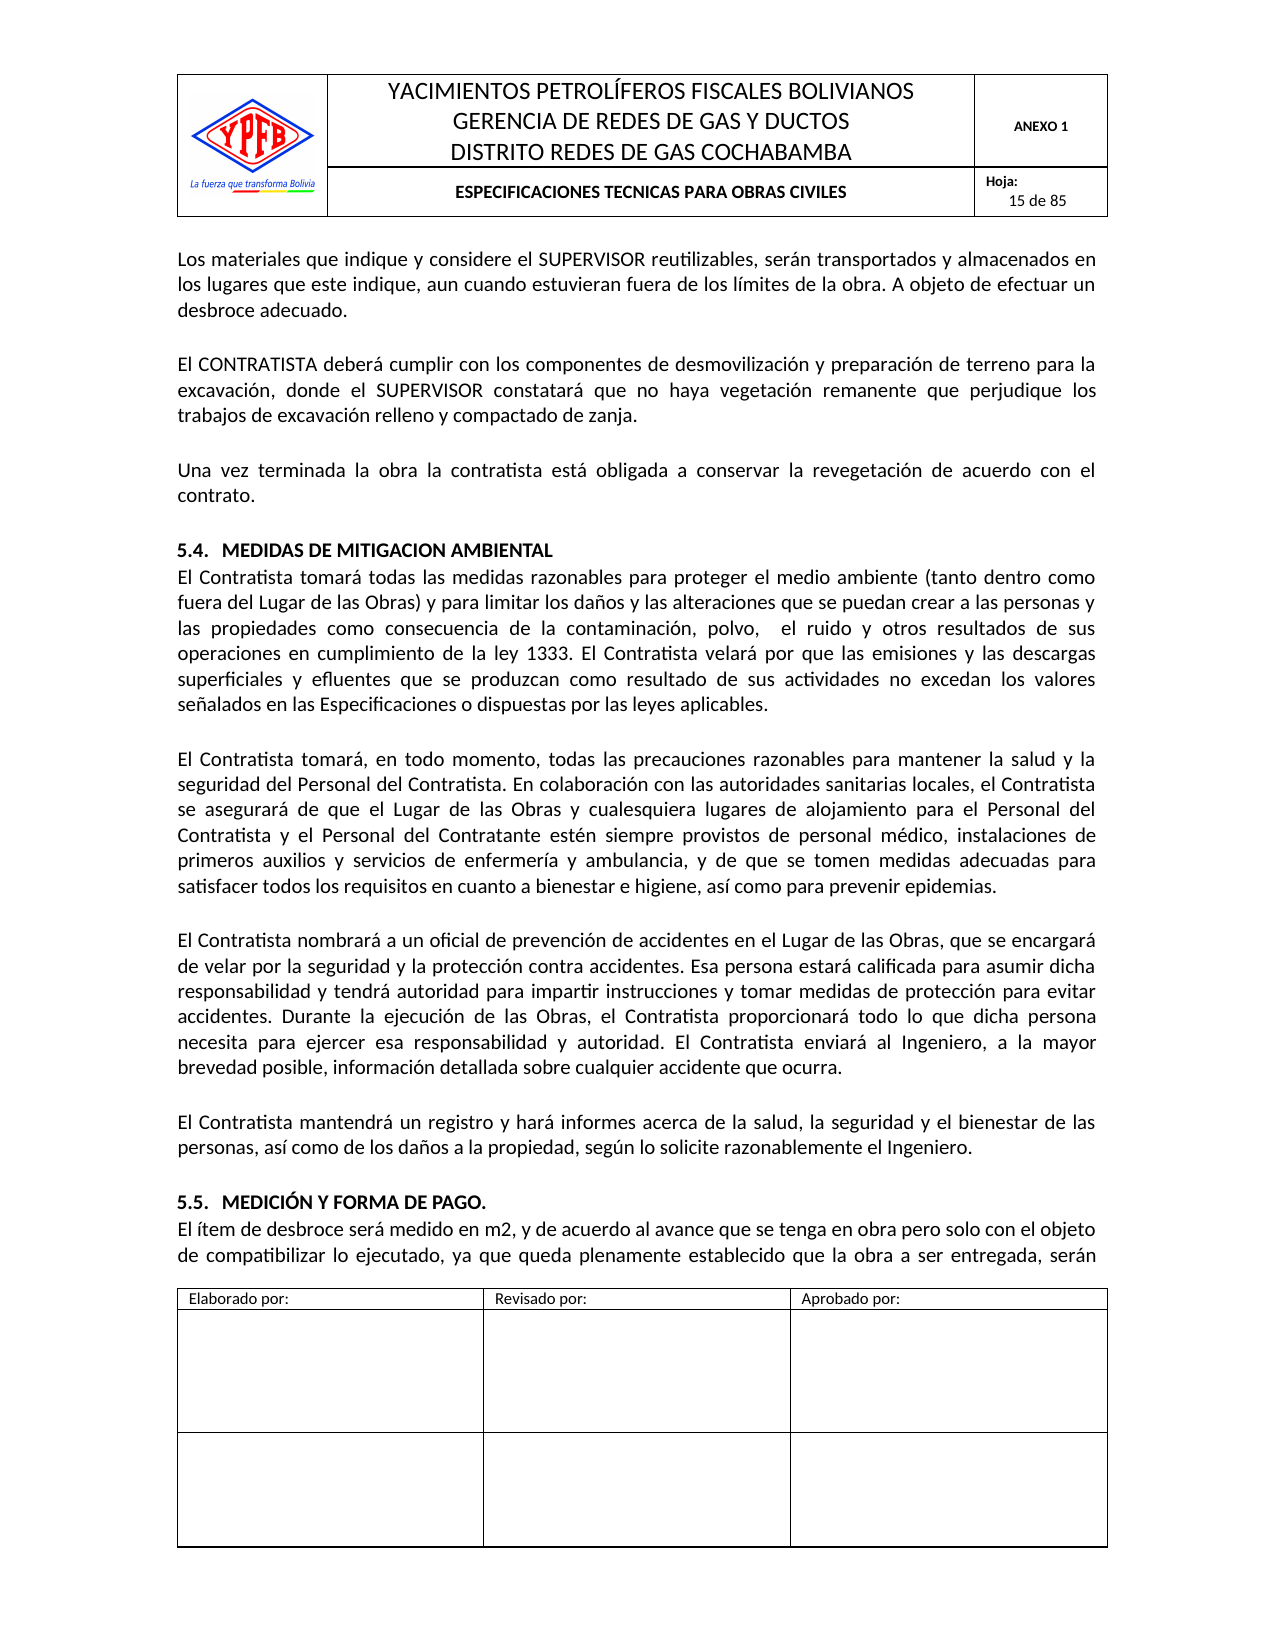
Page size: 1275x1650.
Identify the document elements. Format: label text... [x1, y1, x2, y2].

text El CONTRATISTA deberá cumplir con los componentes de desmovilización y preparación de terreno para la excavación, donde el SUPERVISOR constatará que no haya vegetación remanente que perjudique los trabajos de excavación relleno y compactado de zanja. [177, 351, 1098, 428]
text Los materiales que indique y considere el SUPERVISOR reutilizables, serán transportados y almacenados en los lugares que este indique, aun cuando estuvieran fuera de los límites de la obra. A objeto de efectuar un desbroce adecuado. [177, 246, 1098, 322]
text El Contratista nombrará a un oficial de prevención de accidentes en el Lugar de las Obras, que se encargará de velar por la seguridad y la protección contra accidentes. Esa persona estará calificada para asumir dicha responsabilidad y tendrá autoridad para impartir instrucciones y tomar medidas de protección para evitar accidentes. Durante la ejecución de las Obras, el Contratista proporcionará todo lo que dicha persona necesita para ejercer esa responsabilidad y autoridad. El Contratista enviará al Ingeniero, a la mayor brevedad posible, información detallada sobre cualquier accidente que ocurra. [177, 927, 1098, 1080]
text El Contratista mantendrá un registro y hará informes acerca de la salud, la seguridad y el bienestar de las personas, así como de los daños a la propiedad, según lo solicite razonablemente el Ingeniero. [177, 1109, 1098, 1160]
subtitle MEDIDAS DE MITIGACION AMBIENTAL [177, 537, 1098, 562]
text Una vez terminada la obra la contratista está obligada a conservar la revegetación de acuerdo con el contrato. [177, 457, 1098, 508]
text El Contratista tomará todas las medidas razonables para proteger el medio ambiente (tanto dentro como fuera del Lugar de las Obras) y para limitar los daños y las alteraciones que se puedan crear a las personas y las propiedades como consecuencia de la contaminación, polvo, el ruido y otros resultados de sus operaciones en cumplimiento de la ley 1333. El Contratista velará por que las emisiones y las descargas superficiales y efluentes que se produzcan como resultado de sus actividades no excedan los valores señalados en las Especificaciones o dispuestas por las leyes aplicables. [177, 564, 1098, 717]
picture [188, 93, 316, 198]
text El Contratista tomará, en todo momento, todas las precauciones razonables para mantener la salud y la seguridad del Personal del Contratista. En colaboración con las autoridades sanitarias locales, el Contratista se asegurará de que el Lugar de las Obras y cualesquiera lugares de alojamiento para el Personal del Contratista y el Personal del Contratante estén siempre provistos de personal médico, instalaciones de primeros auxilios y servicios de enfermería y ambulancia, y de que se tomen medidas adecuadas para satisfacer todos los requisitos en cuanto a bienestar e higiene, así como para prevenir epidemias. [177, 746, 1098, 898]
subtitle MEDICIÓN Y FORMA DE PAGO. [177, 1189, 1098, 1214]
